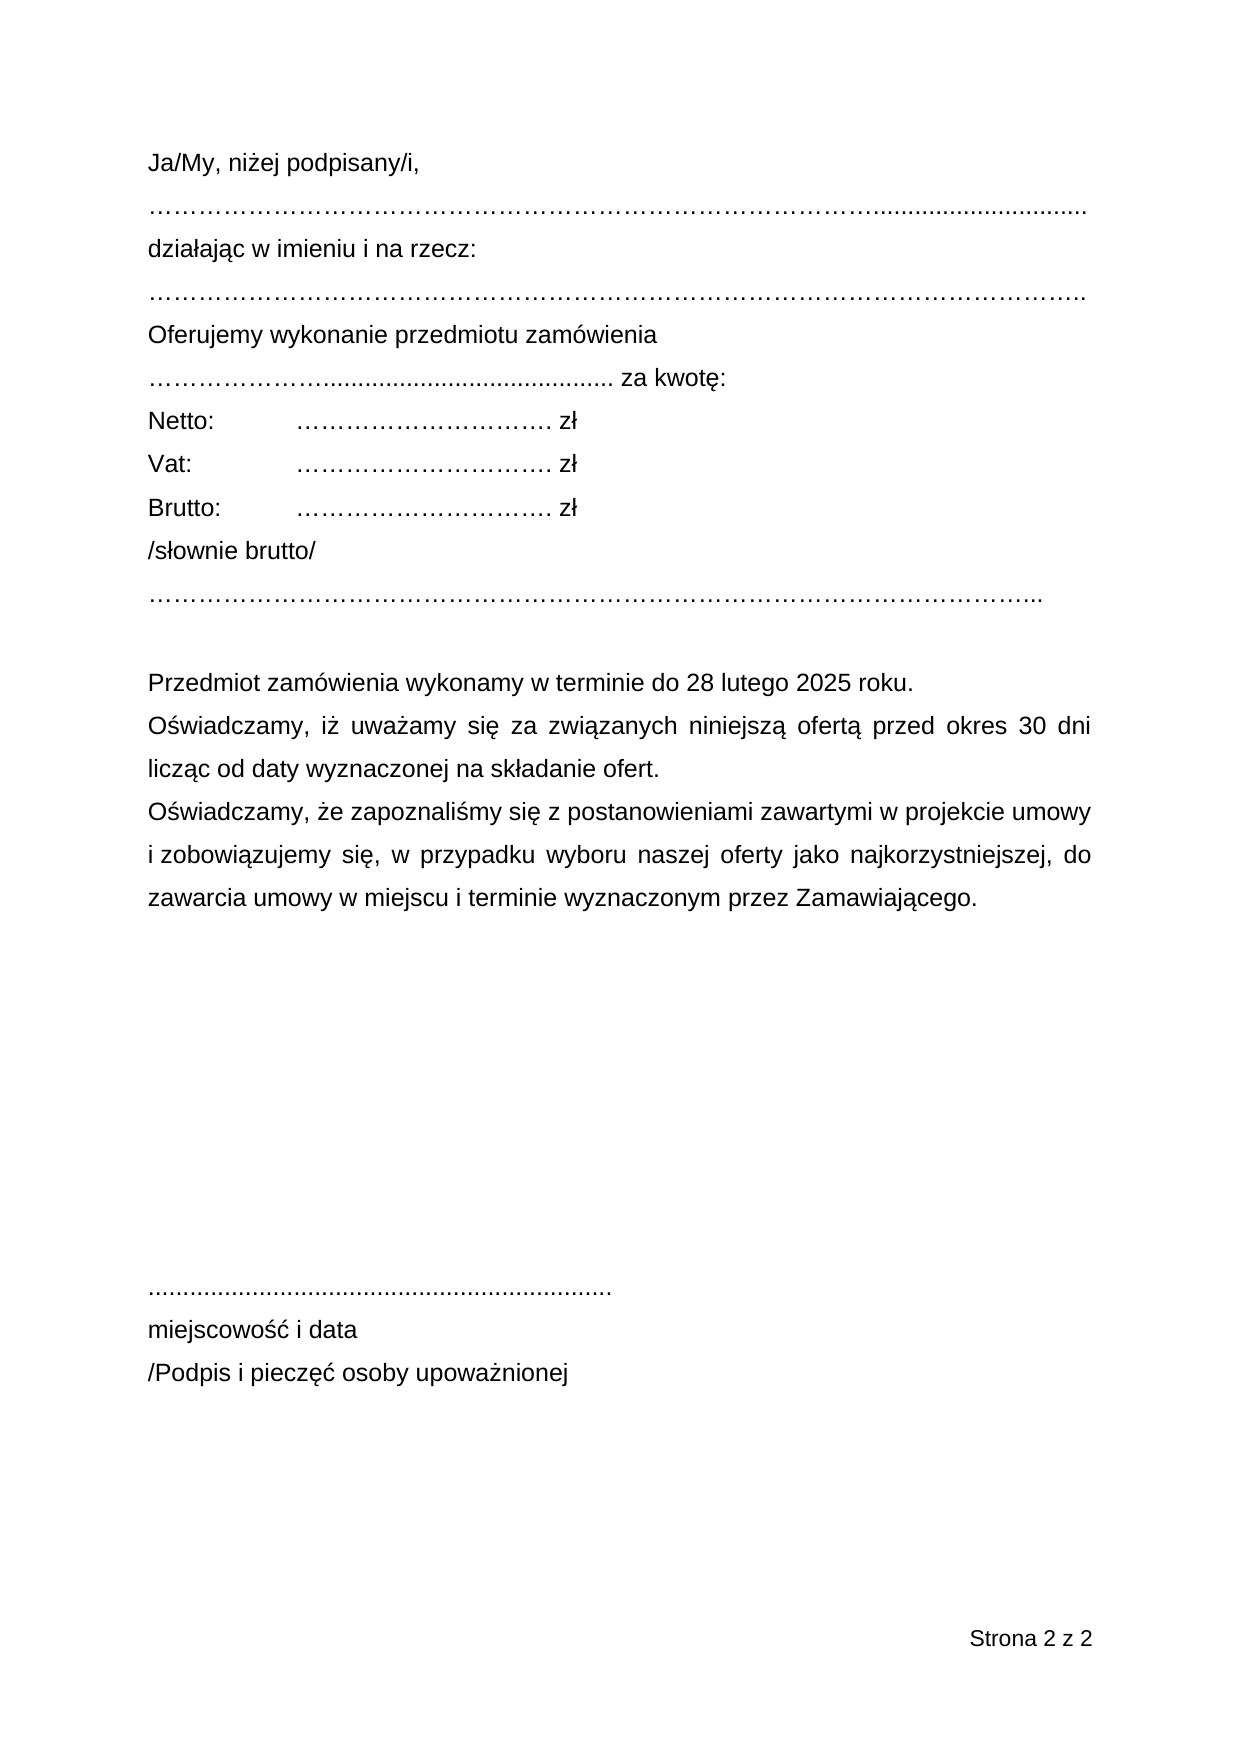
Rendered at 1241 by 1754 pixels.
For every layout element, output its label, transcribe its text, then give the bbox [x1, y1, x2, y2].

text Oświadczamy, że zapoznaliśmy się z postanowieniami zawartymi w projekcie umowy i zobowiązujemy się, w przypadku wyboru naszej oferty jako najkorzystniejszej, do zawarcia umowy w miejscu i terminie wyznaczonym przez Zamawiającego. [148, 797, 1093, 912]
text Oświadczamy, iż uważamy się za związanych niniejszą ofertą przed okres 30 dni licząc od daty wyznaczonej na składanie ofert. [148, 711, 1093, 783]
text Vat: …………………………. zł [148, 449, 1093, 478]
text działając w imieniu i na rzecz: ………………………………………………………………………………………………….. [148, 234, 1093, 306]
text /Podpis i pieczęć osoby upoważnionej [148, 1358, 1093, 1386]
text ................................................................... [148, 1271, 1093, 1300]
text miejscowość i data [148, 1314, 1093, 1343]
text Przedmiot zamówienia wykonamy w terminie do 28 lutego 2025 roku. [148, 668, 1093, 696]
text Ja/My, niżej podpisany/i, ……………………………………………………………………………............................... [148, 148, 1093, 219]
text Oferujemy wykonanie przedmiotu zamówienia ………………….......................................... za kwotę: [148, 320, 1093, 392]
text /słownie brutto/ ……………………………………………………………………………………………... [148, 536, 1093, 608]
text Netto: …………………………. zł [148, 406, 1093, 435]
text Brutto: …………………………. zł [148, 493, 1093, 521]
